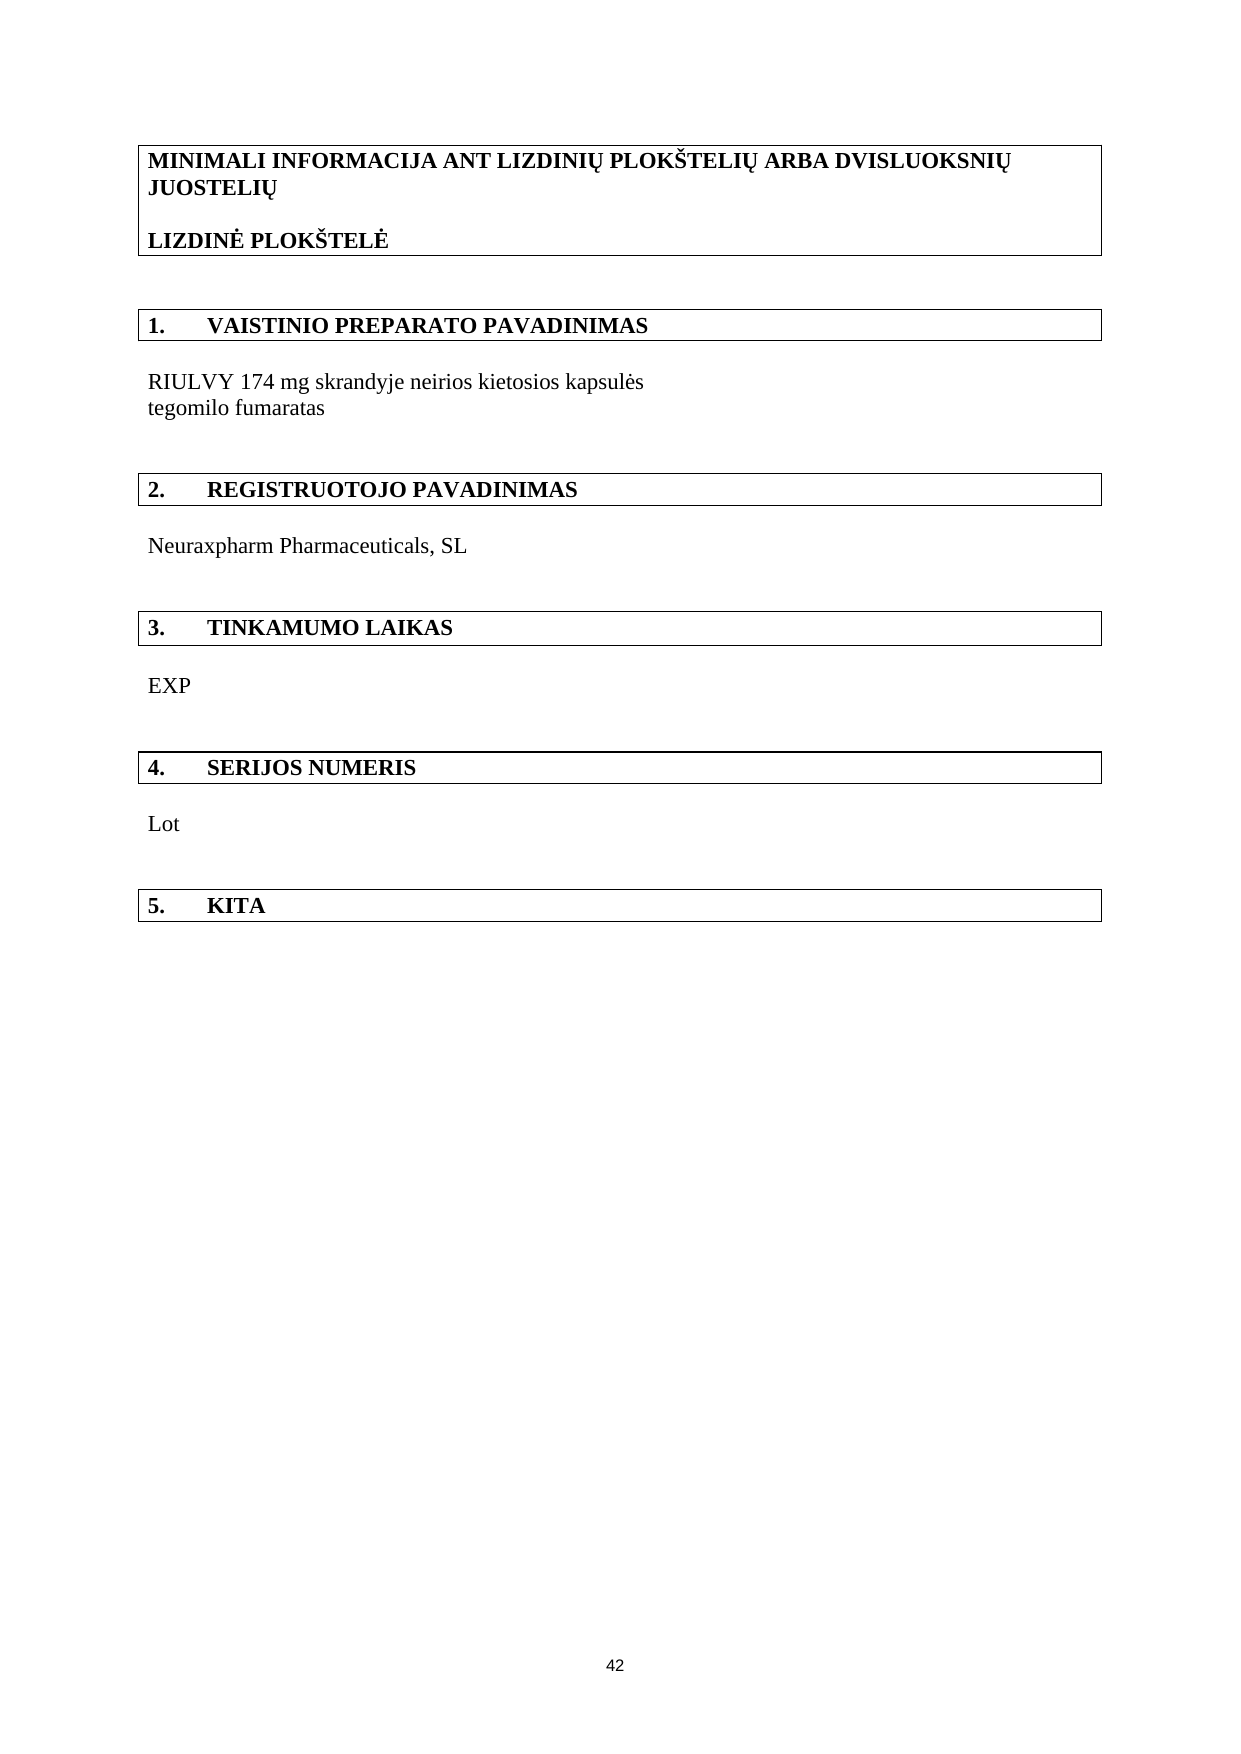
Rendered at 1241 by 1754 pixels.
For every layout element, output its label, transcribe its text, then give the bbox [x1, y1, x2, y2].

text 2. REGISTRUOTOJO PAVADINIMAS [139, 474, 1101, 505]
text EXP [148, 672, 1092, 699]
text LIZDINĖ PLOKŠTELĖ [139, 223, 1101, 255]
text MINIMALI INFORMACIJA ANT LIZDINIŲ PLOKŠTELIŲ ARBA DVISLUOKSNIŲ JUOSTELIŲ [139, 146, 1101, 200]
text 3. TINKAMUMO LAIKAS [139, 612, 1101, 645]
text 5. KITA [139, 890, 1101, 921]
text Lot [148, 810, 1092, 837]
text tegomilo fumaratas [148, 394, 1092, 421]
text RIULVY 174 mg skrandyje neirios kietosios kapsulės [148, 368, 1092, 394]
list Neuraxpharm Pharmaceuticals, SL [148, 532, 1093, 558]
text 4. SERIJOS NUMERIS [139, 753, 1101, 783]
text 1. VAISTINIO PREPARATO PAVADINIMAS [139, 310, 1101, 340]
